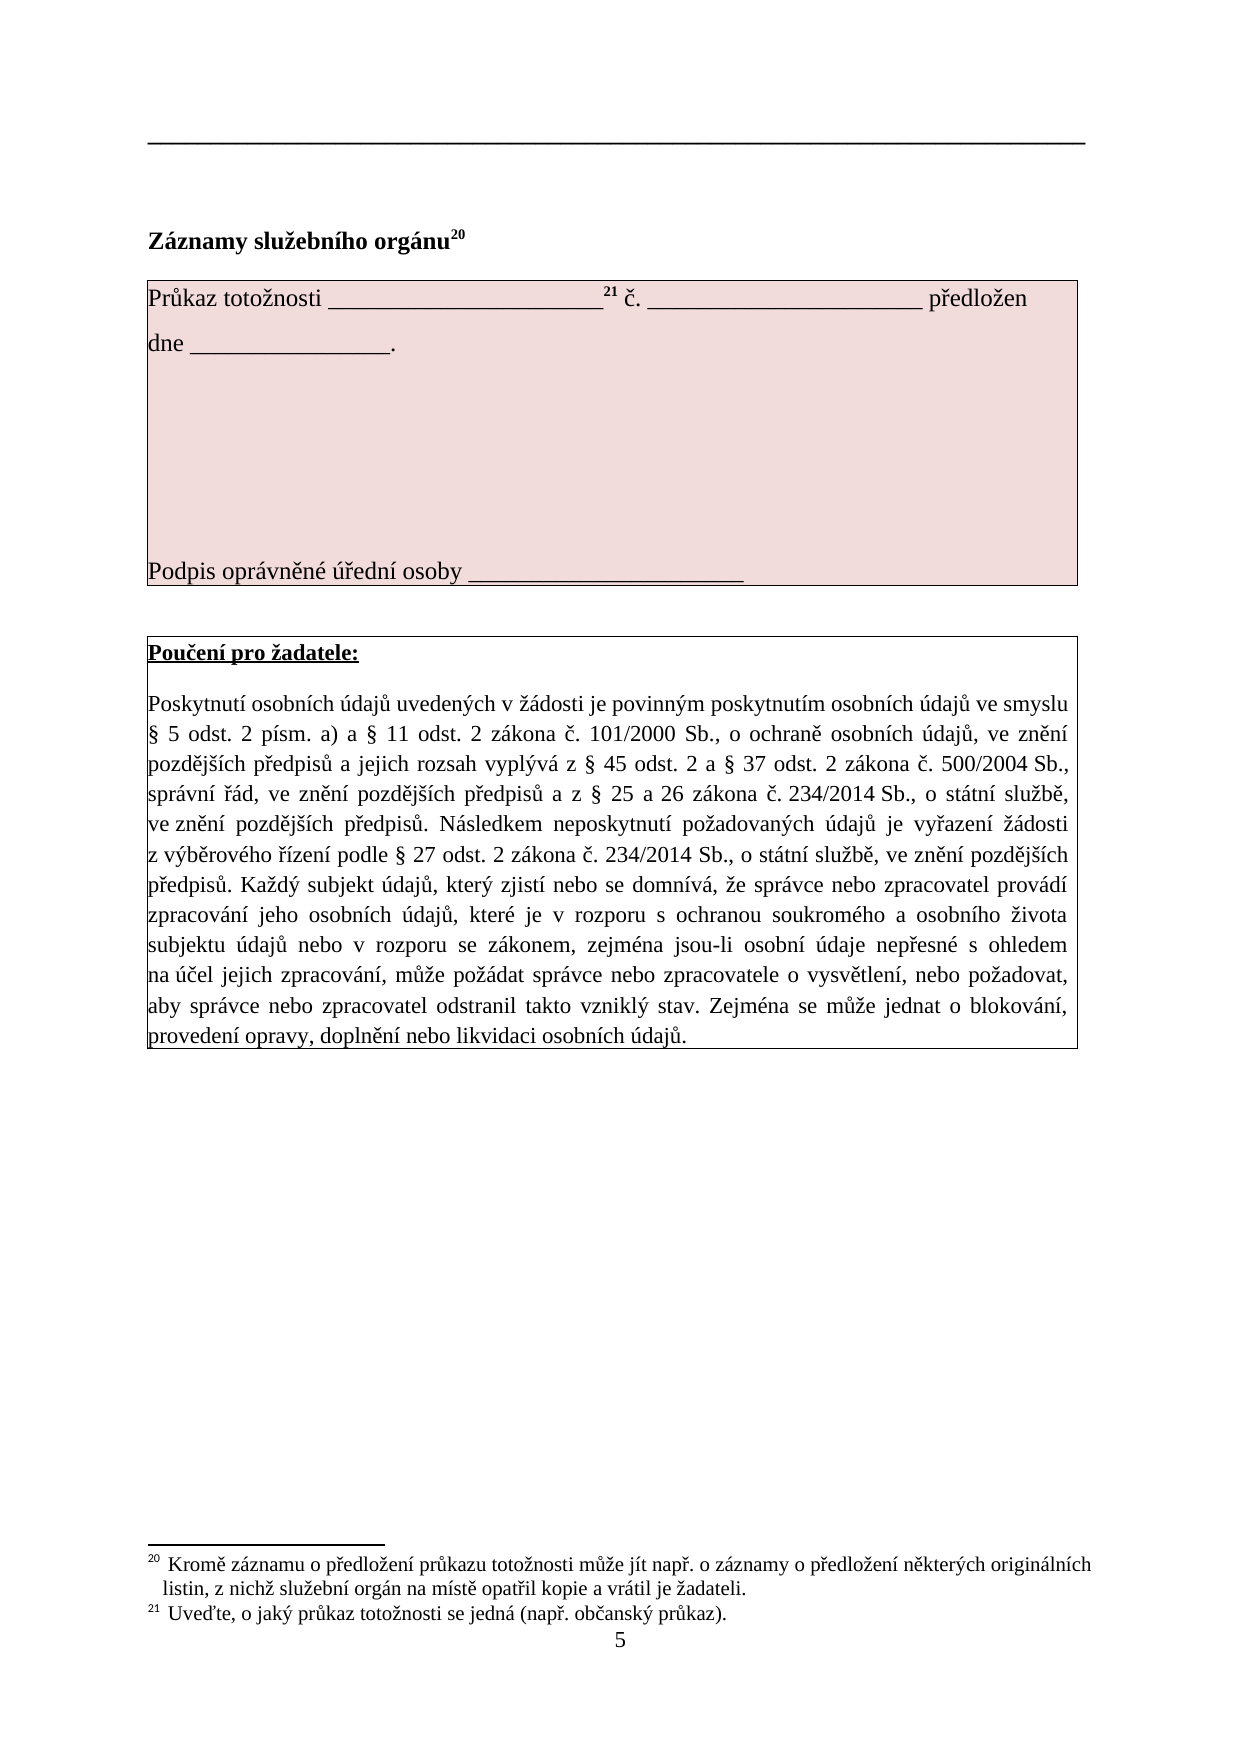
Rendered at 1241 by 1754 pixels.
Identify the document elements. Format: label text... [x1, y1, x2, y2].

text dne ________________. [148, 325, 1077, 357]
text Podpis oprávněné úřední osoby ______________________ [148, 553, 1077, 585]
text Poskytnutí osobních údajů uvedených v žádosti je povinným poskytnutím osobních údajů ve smyslu § 5 odst. 2 písm. a) a § 11 odst. 2 zákona č. 101/2000 Sb., o ochraně osobních údajů, ve znění pozdějších předpisů a jejich rozsah vyplývá z § 45 odst. 2 a § 37 odst. 2 zákona č. 500/2004 Sb., správní řád, ve znění pozdějších předpisů a z § 25 a 26 zákona č. 234/2014 Sb., o státní službě, ve znění pozdějších předpisů. Následkem neposkytnutí požadovaných údajů je vyřazení žádosti z výběrového řízení podle § 27 odst. 2 zákona č. 234/2014 Sb., o státní službě, ve znění pozdějších předpisů. Každý subjekt údajů, který zjistí nebo se domnívá, že správce nebo zpracovatel provádí zpracování jeho osobních údajů, které je v rozporu s ochranou soukromého a osobního života subjektu údajů nebo v rozporu se zákonem, zejména jsou-li osobní údaje nepřesné s ohledem na účel jejich zpracování, může požádat správce nebo zpracovatele o vysvětlení, nebo požadovat, aby správce nebo zpracovatel odstranil takto vzniklý stav. Zejména se může jednat o blokování, provedení opravy, doplnění nebo likvidaci osobních údajů. [148, 687, 1077, 1048]
text Poučení pro žadatele: [148, 637, 1077, 665]
text Záznamy služebního orgánu [148, 226, 1092, 254]
text Průkaz totožnosti ______________________ č. ______________________ předložen [148, 281, 1077, 312]
text ___________________________________________________________________________ [148, 118, 1092, 147]
